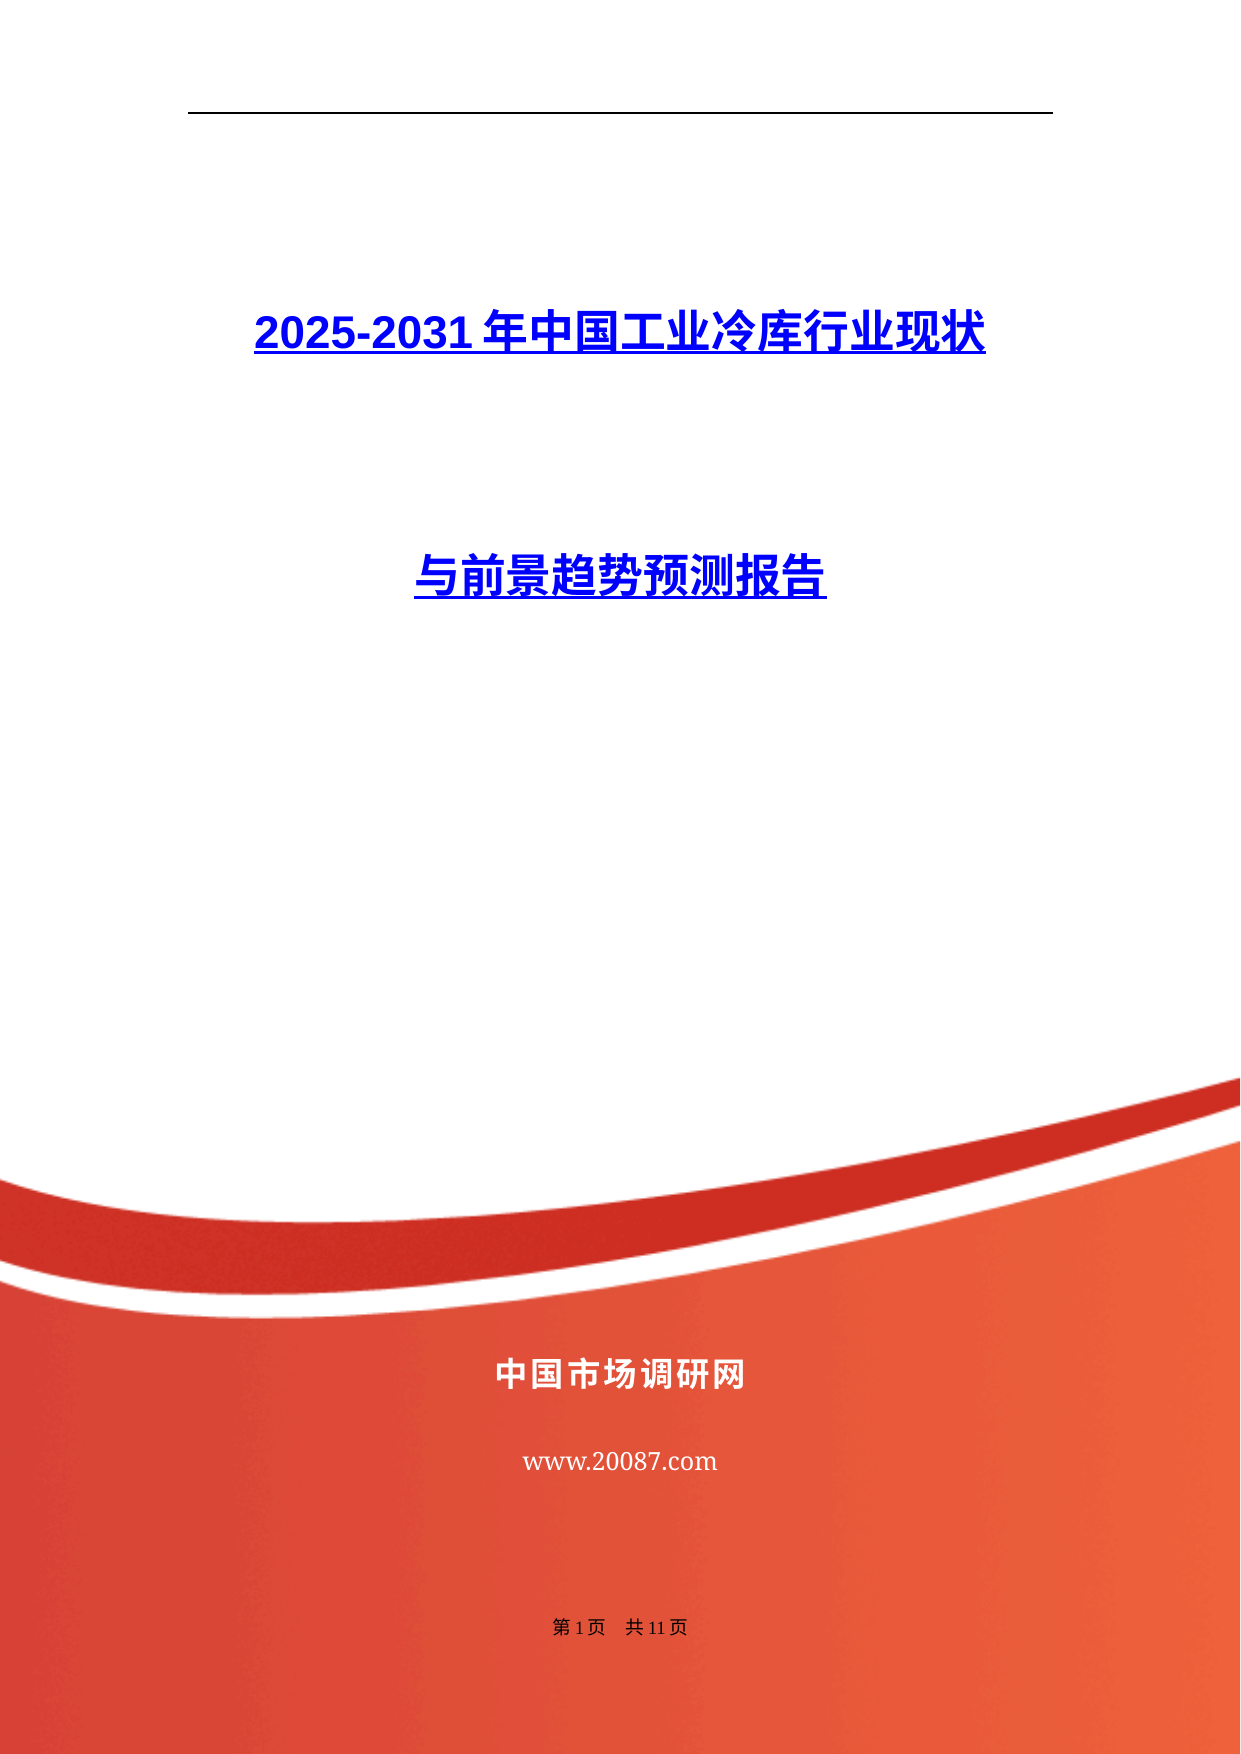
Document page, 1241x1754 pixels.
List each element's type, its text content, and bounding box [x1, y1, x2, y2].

picture [0, 1006, 1241, 1754]
subtitle 中国市场调研网 [187, 1339, 1053, 1404]
text www.20087.com [187, 1428, 1053, 1493]
table_header 2025-2031年中国工业冷库行业现状与前景趋势预测报告 [188, 207, 1053, 773]
